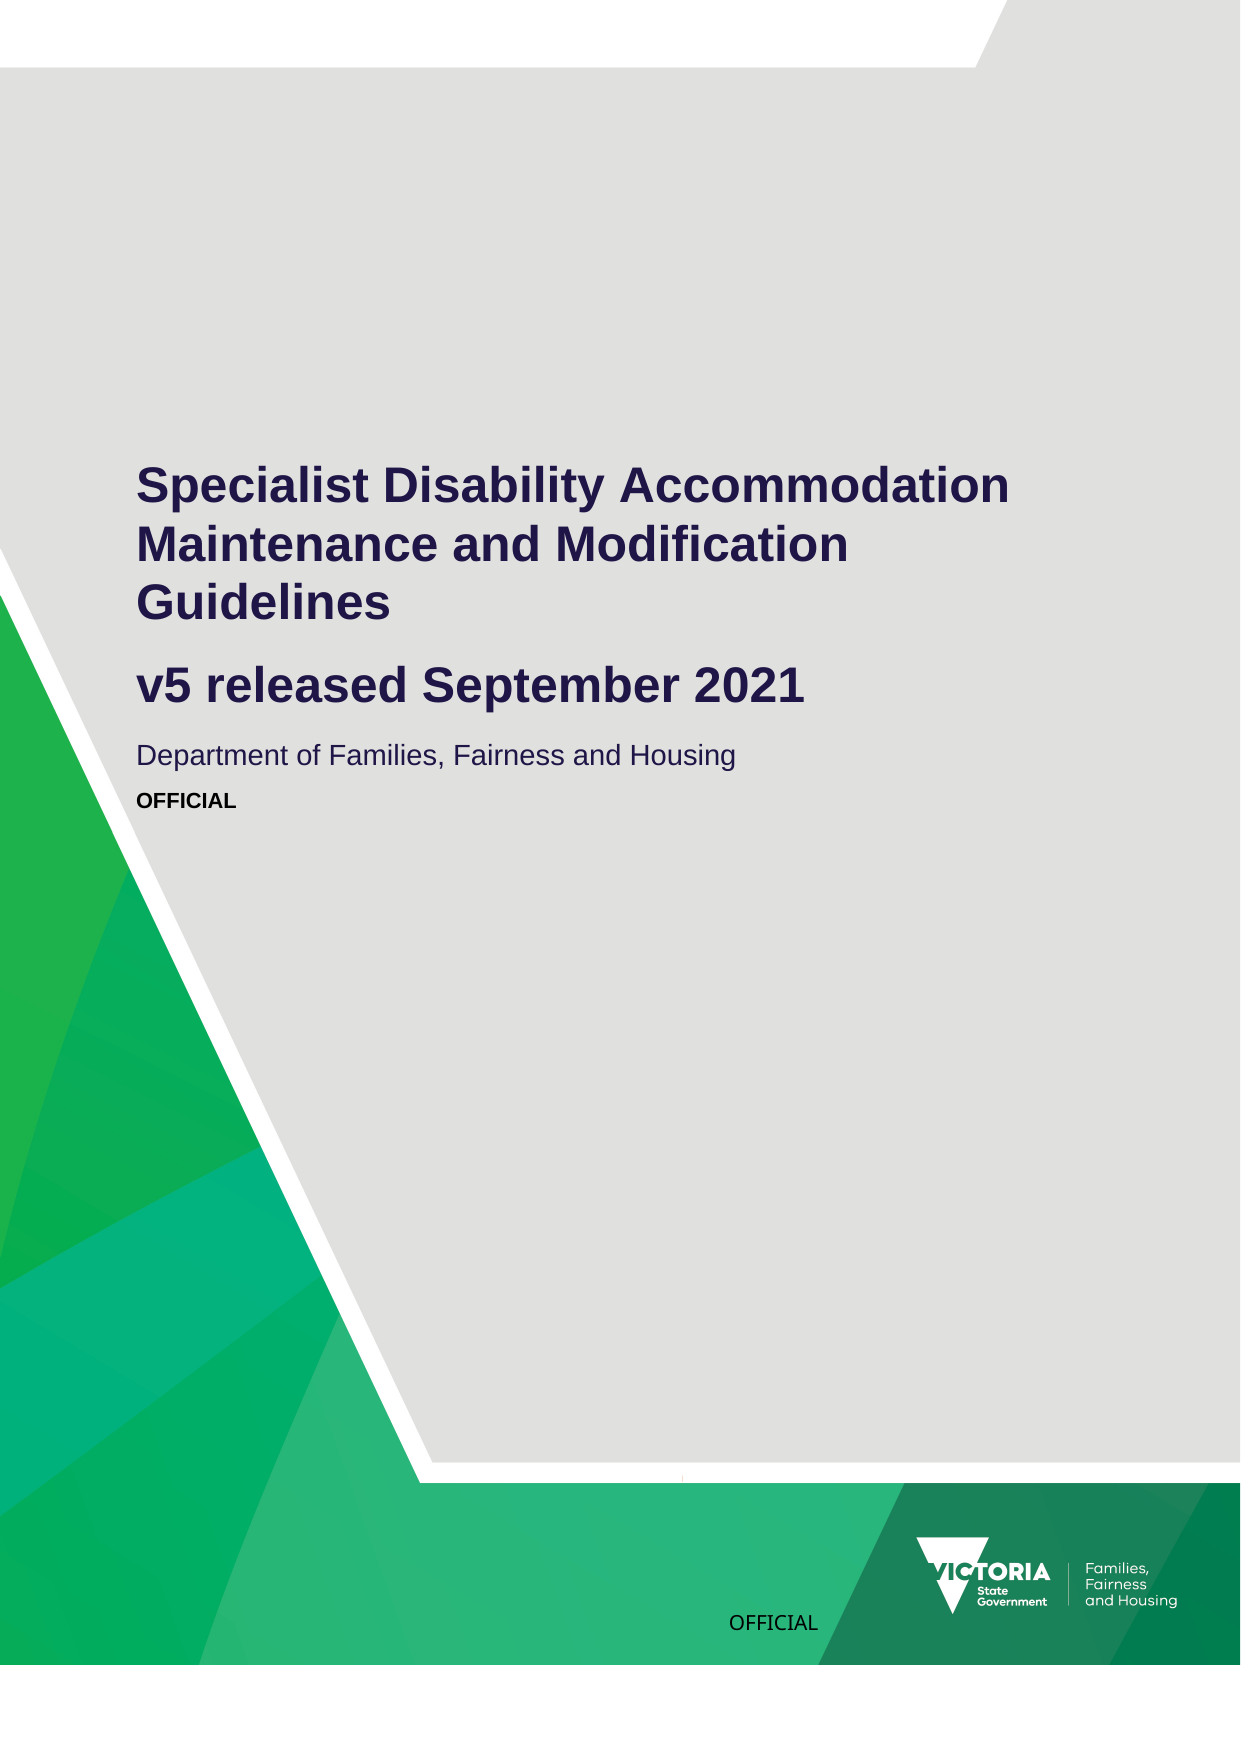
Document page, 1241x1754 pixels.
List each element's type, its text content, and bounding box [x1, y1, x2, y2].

picture [0, 0, 1241, 1665]
table_cell [136, 785, 1104, 814]
table_cell Department of Families, Fairness and Housing [136, 739, 1104, 784]
table_header Specialist Disability Accommodation Maintenance and Modification Guidelines v5 released September 2021 [136, 455, 1104, 738]
